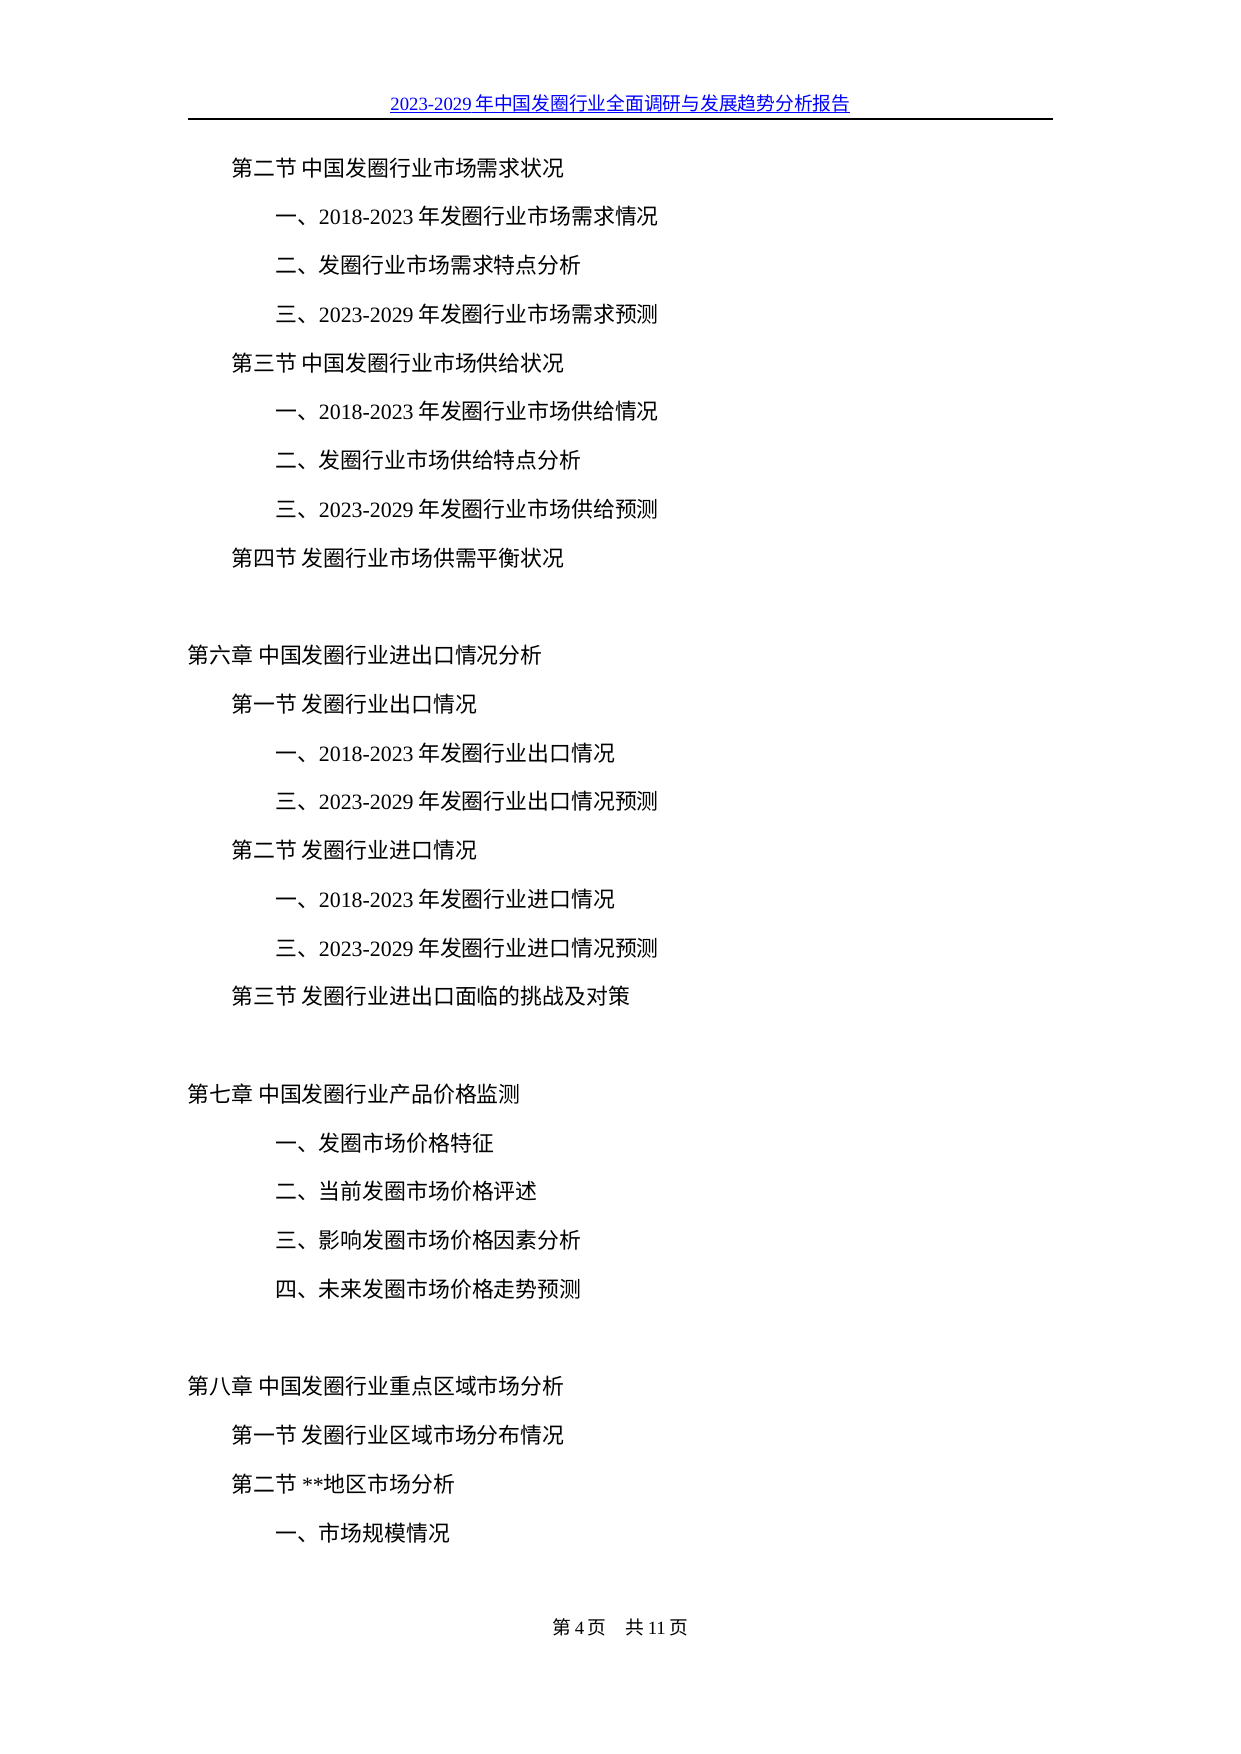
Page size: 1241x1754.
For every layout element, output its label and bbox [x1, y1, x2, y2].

text [187, 150, 1053, 1548]
